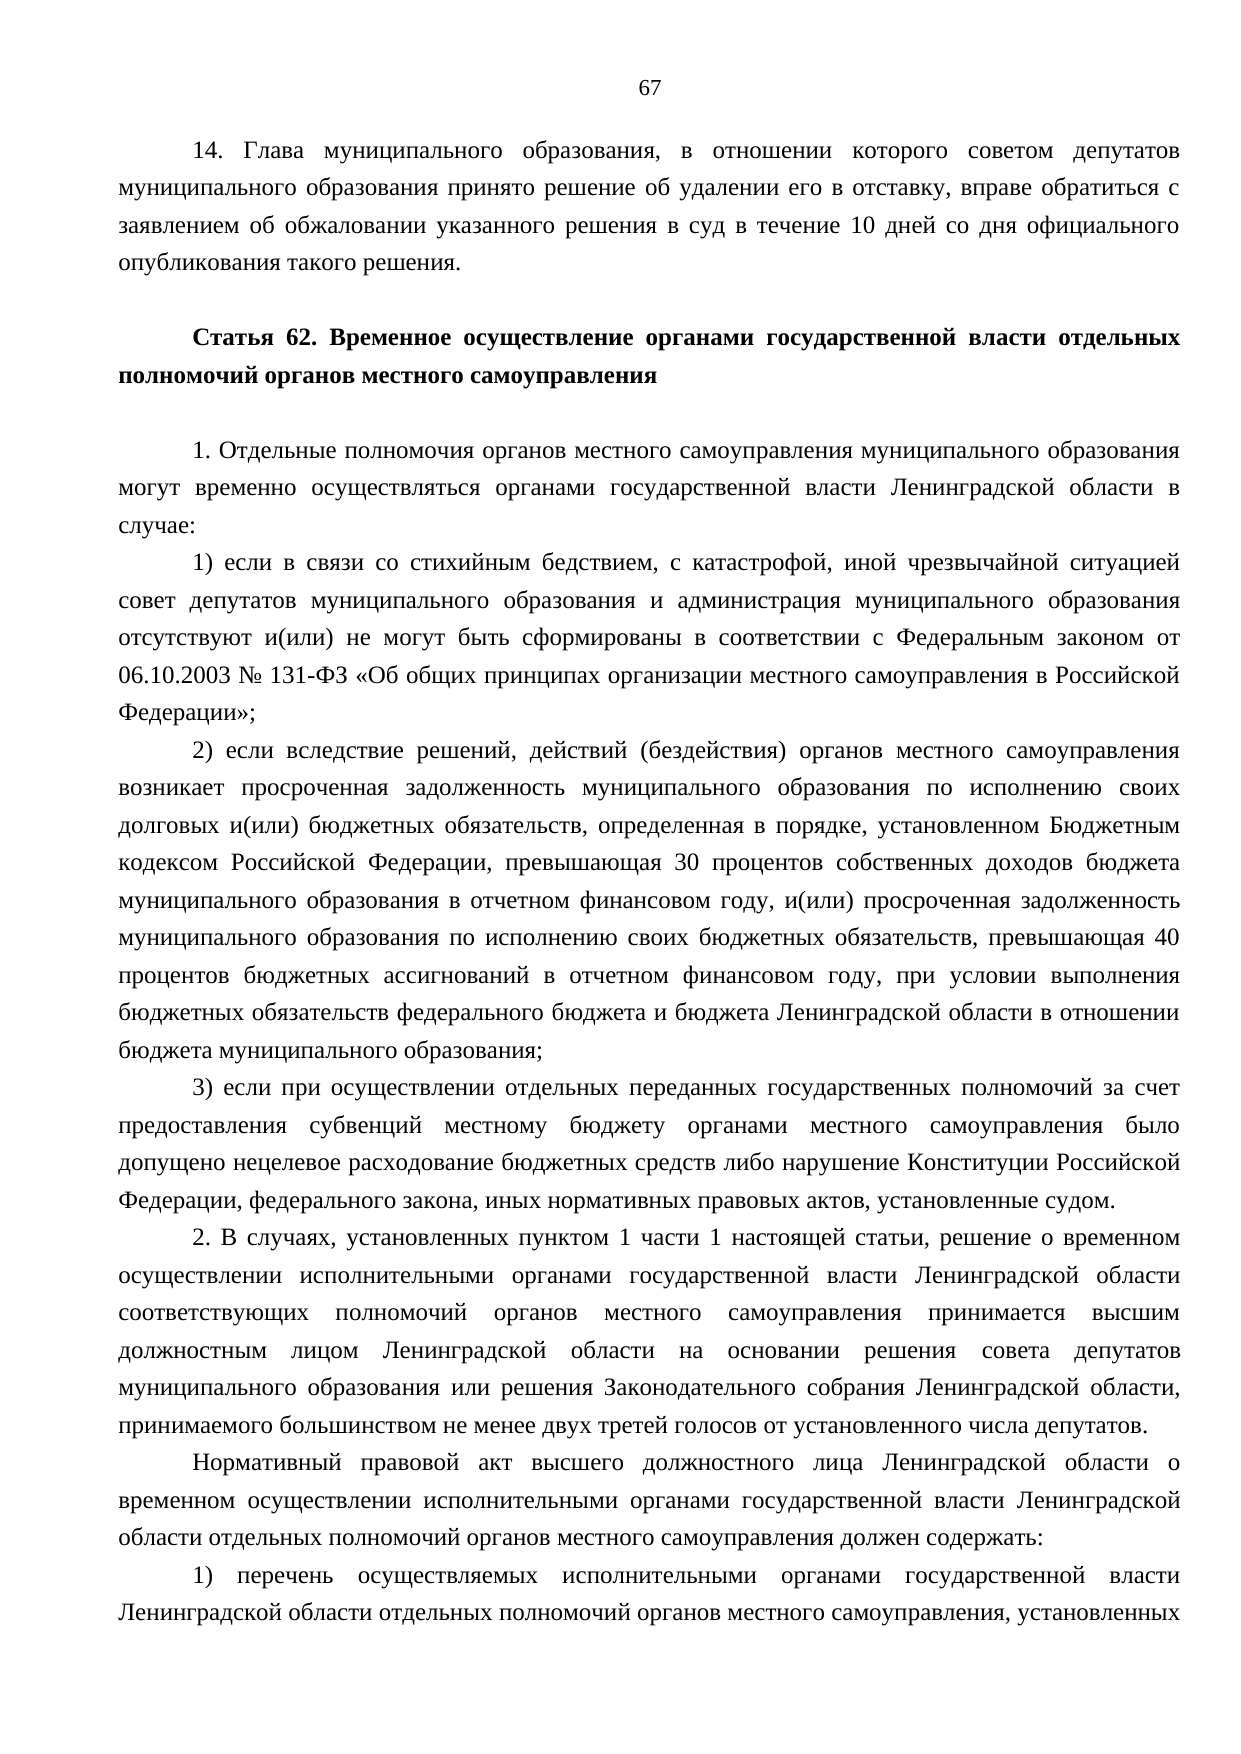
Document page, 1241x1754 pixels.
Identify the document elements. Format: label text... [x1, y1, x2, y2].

text 2) если вследствие решений, действий (бездействия) органов местного самоуправления возникает просроченная задолженность муниципального образования по исполнению своих долговых и(или) бюджетных обязательств, определенная в порядке, установленном Бюджетным кодексом Российской Федерации, превышающая 30 процентов собственных доходов бюджета муниципального образования в отчетном финансовом году, и(или) просроченная задолженность муниципального образования по исполнению своих бюджетных обязательств, превышающая 40 процентов бюджетных ассигнований в отчетном финансовом году, при условии выполнения бюджетных обязательств федерального бюджета и бюджета Ленинградской области в отношении бюджета муниципального образования; [118, 728, 1181, 1066]
text 14. Глава муниципального образования, в отношении которого советом депутатов муниципального образования принято решение об удалении его в отставку, вправе обратиться с заявлением об обжаловании указанного решения в суд в течение 10 дней со дня официального опубликования такого решения. [118, 128, 1181, 278]
text 2. В случаях, установленных пунктом 1 части 1 настоящей статьи, решение о временном осуществлении исполнительными органами государственной власти Ленинградской области соответствующих полномочий органов местного самоуправления принимается высшим должностным лицом Ленинградской области на основании решения совета депутатов муниципального образования или решения Законодательного собрания Ленинградской области, принимаемого большинством не менее двух третей голосов от установленного числа депутатов. [118, 1216, 1181, 1441]
text Статья 62. Временное осуществление органами государственной власти отдельных полномочий органов местного самоуправления [118, 316, 1181, 391]
text 1) если в связи со стихийным бедствием, с катастрофой, иной чрезвычайной ситуацией совет депутатов муниципального образования и администрация муниципального образования отсутствуют и(или) не могут быть сформированы в соответствии с Федеральным законом от 06.10.2003 № 131-ФЗ «Об общих принципах организации местного самоуправления в Российской Федерации»; [118, 541, 1181, 728]
text 1. Отдельные полномочия органов местного самоуправления муниципального образования могут временно осуществляться органами государственной власти Ленинградской области в случае: [118, 428, 1181, 541]
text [118, 1553, 1181, 1628]
text Нормативный правовой акт высшего должностного лица Ленинградской области о временном осуществлении исполнительными органами государственной власти Ленинградской области отдельных полномочий органов местного самоуправления должен содержать: [118, 1441, 1181, 1553]
text 3) если при осуществлении отдельных переданных государственных полномочий за счет предоставления субвенций местному бюджету органами местного самоуправления было допущено нецелевое расходование бюджетных средств либо нарушение Конституции Российской Федерации, федерального закона, иных нормативных правовых актов, установленные судом. [118, 1066, 1181, 1216]
